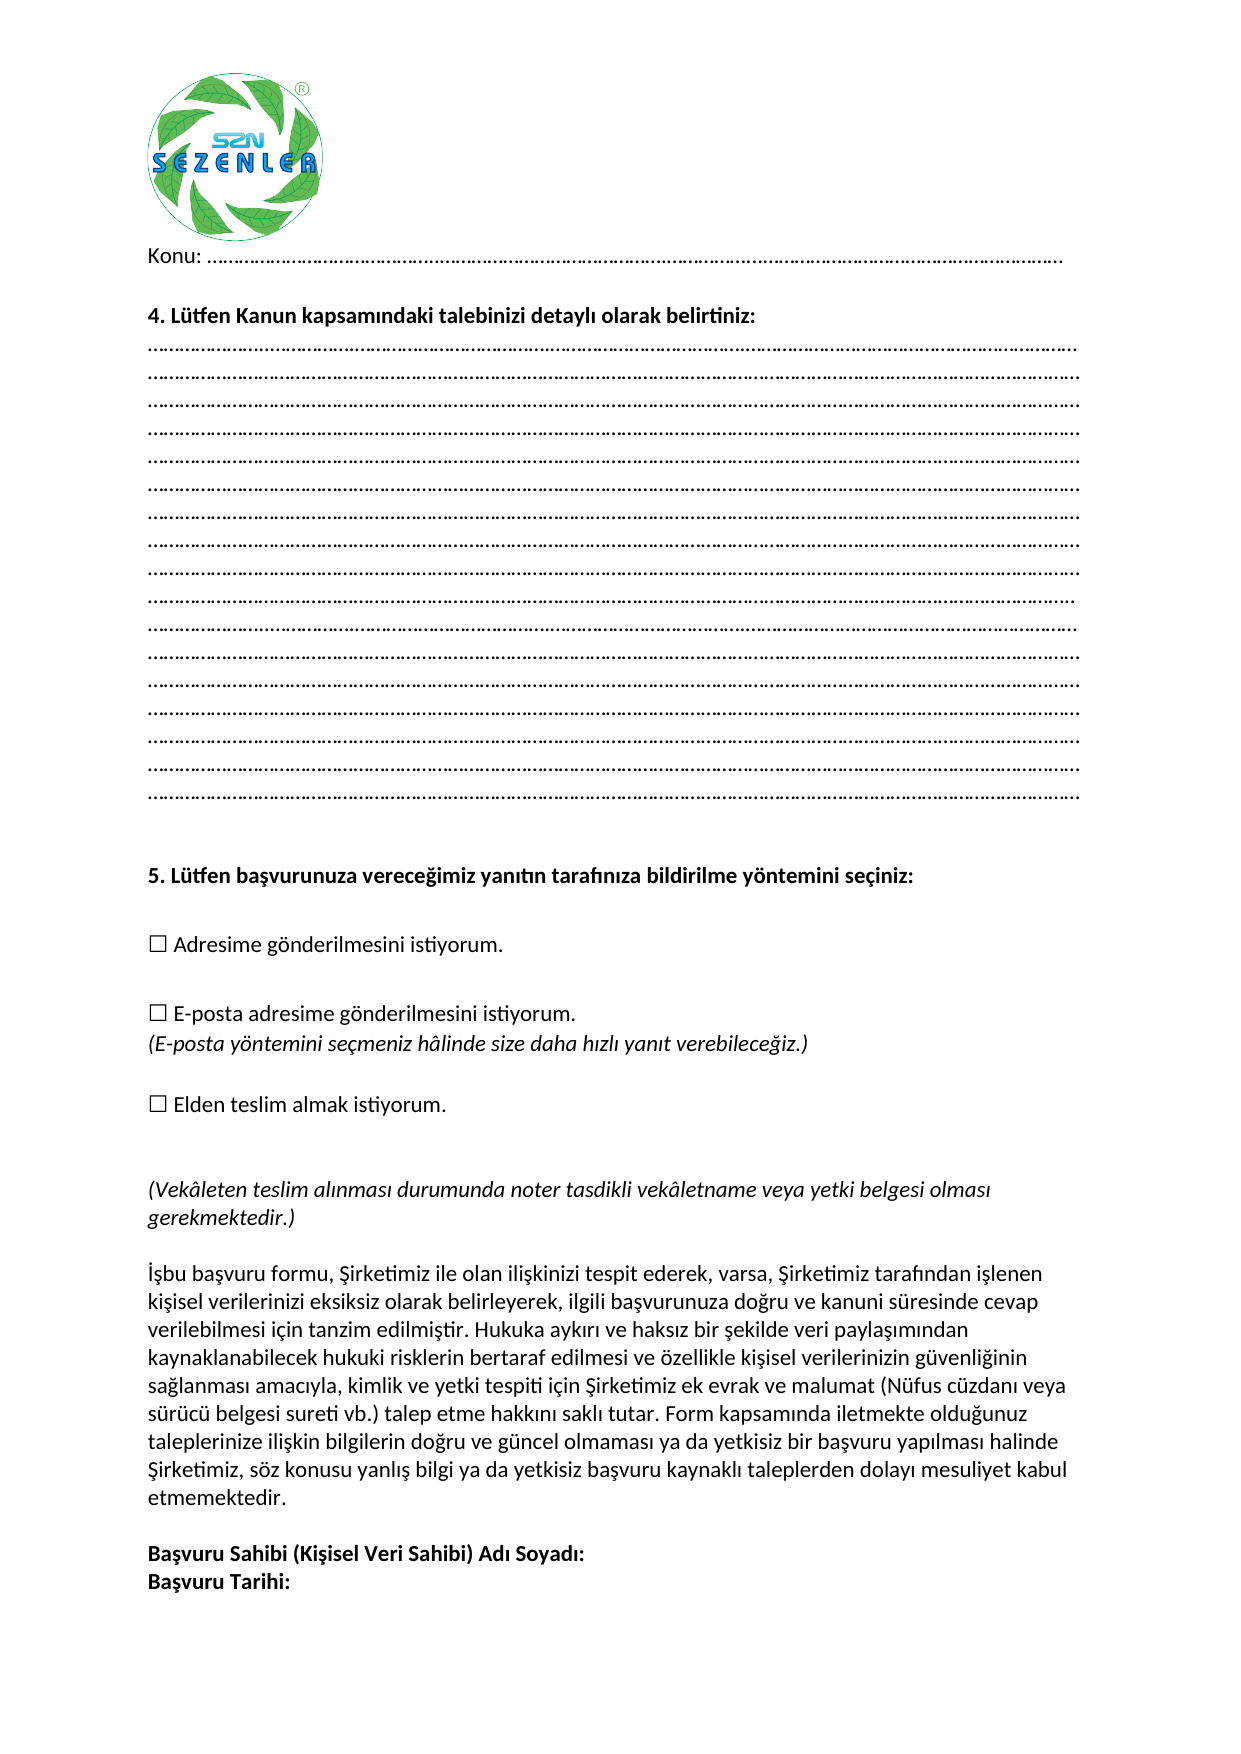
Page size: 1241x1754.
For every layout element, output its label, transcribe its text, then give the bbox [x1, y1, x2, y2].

text ………………………………………………………………………………………………………………………………………………………….. [148, 581, 1093, 609]
text ☐ E-posta adresime gönderilmesini istiyorum. [148, 997, 1093, 1029]
text …………………………………………………………………………………………………………………………………………………………… [148, 357, 1093, 385]
text …………………………………………………………………………………………………………………………………………………………… [148, 525, 1093, 553]
text …………………………………………………………………………………………………………………………………………………………… [148, 637, 1093, 665]
text …………………..…………….……………………………….……………………………….……………………………………………………… [148, 329, 1093, 357]
text İşbu başvuru formu, Şirketimiz ile olan ilişkinizi tespit ederek, varsa, Şirketimiz tarafından işlenen kişisel verilerinizi eksiksiz olarak belirleyerek, ilgili başvurunuza doğru ve kanuni süresinde cevap verilebilmesi için tanzim edilmiştir. Hukuka aykırı ve haksız bir şekilde veri paylaşımından kaynaklanabilecek hukuki risklerin bertaraf edilmesi ve özellikle kişisel verilerinizin güvenliğinin sağlanması amacıyla, kimlik ve yetki tespiti için Şirketimiz ek evrak ve malumat (Nüfus cüzdanı veya sürücü belgesi sureti vb.) talep etme hakkını saklı tutar. Form kapsamında iletmekte olduğunuz taleplerinize ilişkin bilgilerin doğru ve güncel olmaması ya da yetkisiz bir başvuru yapılması halinde Şirketimiz, söz konusu yanlış bilgi ya da yetkisiz başvuru kaynaklı taleplerden dolayı mesuliyet kabul etmemektedir. [148, 1259, 1093, 1511]
text ☐ Adresime gönderilmesini istiyorum. [148, 928, 1093, 959]
text …………………………………………………………………………………………………………………………………………………………… [148, 469, 1093, 497]
text Başvuru Sahibi (Kişisel Veri Sahibi) Adı Soyadı: [148, 1539, 1093, 1567]
text …………………………………………………………………………………………………………………………………………………………… [148, 385, 1093, 413]
text (E-posta yöntemini seçmeniz hâlinde size daha hızlı yanıt verebileceğiz.) [148, 1029, 1093, 1057]
picture [147, 73, 323, 241]
text …………………………………………………………………………………………………………………………………………………………… [148, 413, 1093, 441]
text …………………………………………………………………………………………………………………………………………………………… [148, 665, 1093, 693]
text 4. Lütfen Kanun kapsamındaki talebinizi detaylı olarak belirtiniz: [148, 301, 1093, 329]
text (Vekâleten teslim alınması durumunda noter tasdikli vekâletname veya yetki belgesi olması gerekmektedir.) [148, 1175, 1093, 1231]
text …………………………………………………………………………………………………………………………………………………………… [148, 721, 1093, 749]
text ☐ Elden teslim almak istiyorum. [148, 1088, 1093, 1119]
text …………………………………………………………………………………………………………………………………………………………… [148, 749, 1093, 777]
text …………………………………………………………………………………………………………………………………………………………… [148, 441, 1093, 469]
text …………………………………………………………………………………………………………………………………………………………… [148, 693, 1093, 721]
text …………………..…………….……………………………….……………………………….……………………………………………………… [148, 609, 1093, 637]
text Konu: ……………………………………..…………………………………….……………...………………………………………………… [148, 241, 1093, 269]
text …………………………………………………………………………………………………………………………………………………………… [148, 553, 1093, 581]
text …………………………………………………………………………………………………………………………………………………………… [148, 497, 1093, 525]
text …………………………………………………………………………………………………………………………………………………………… [148, 777, 1093, 806]
text Başvuru Tarihi: [148, 1567, 1093, 1596]
text 5. Lütfen başvurunuza vereceğimiz yanıtın tarafınıza bildirilme yöntemini seçiniz: [148, 861, 1093, 889]
